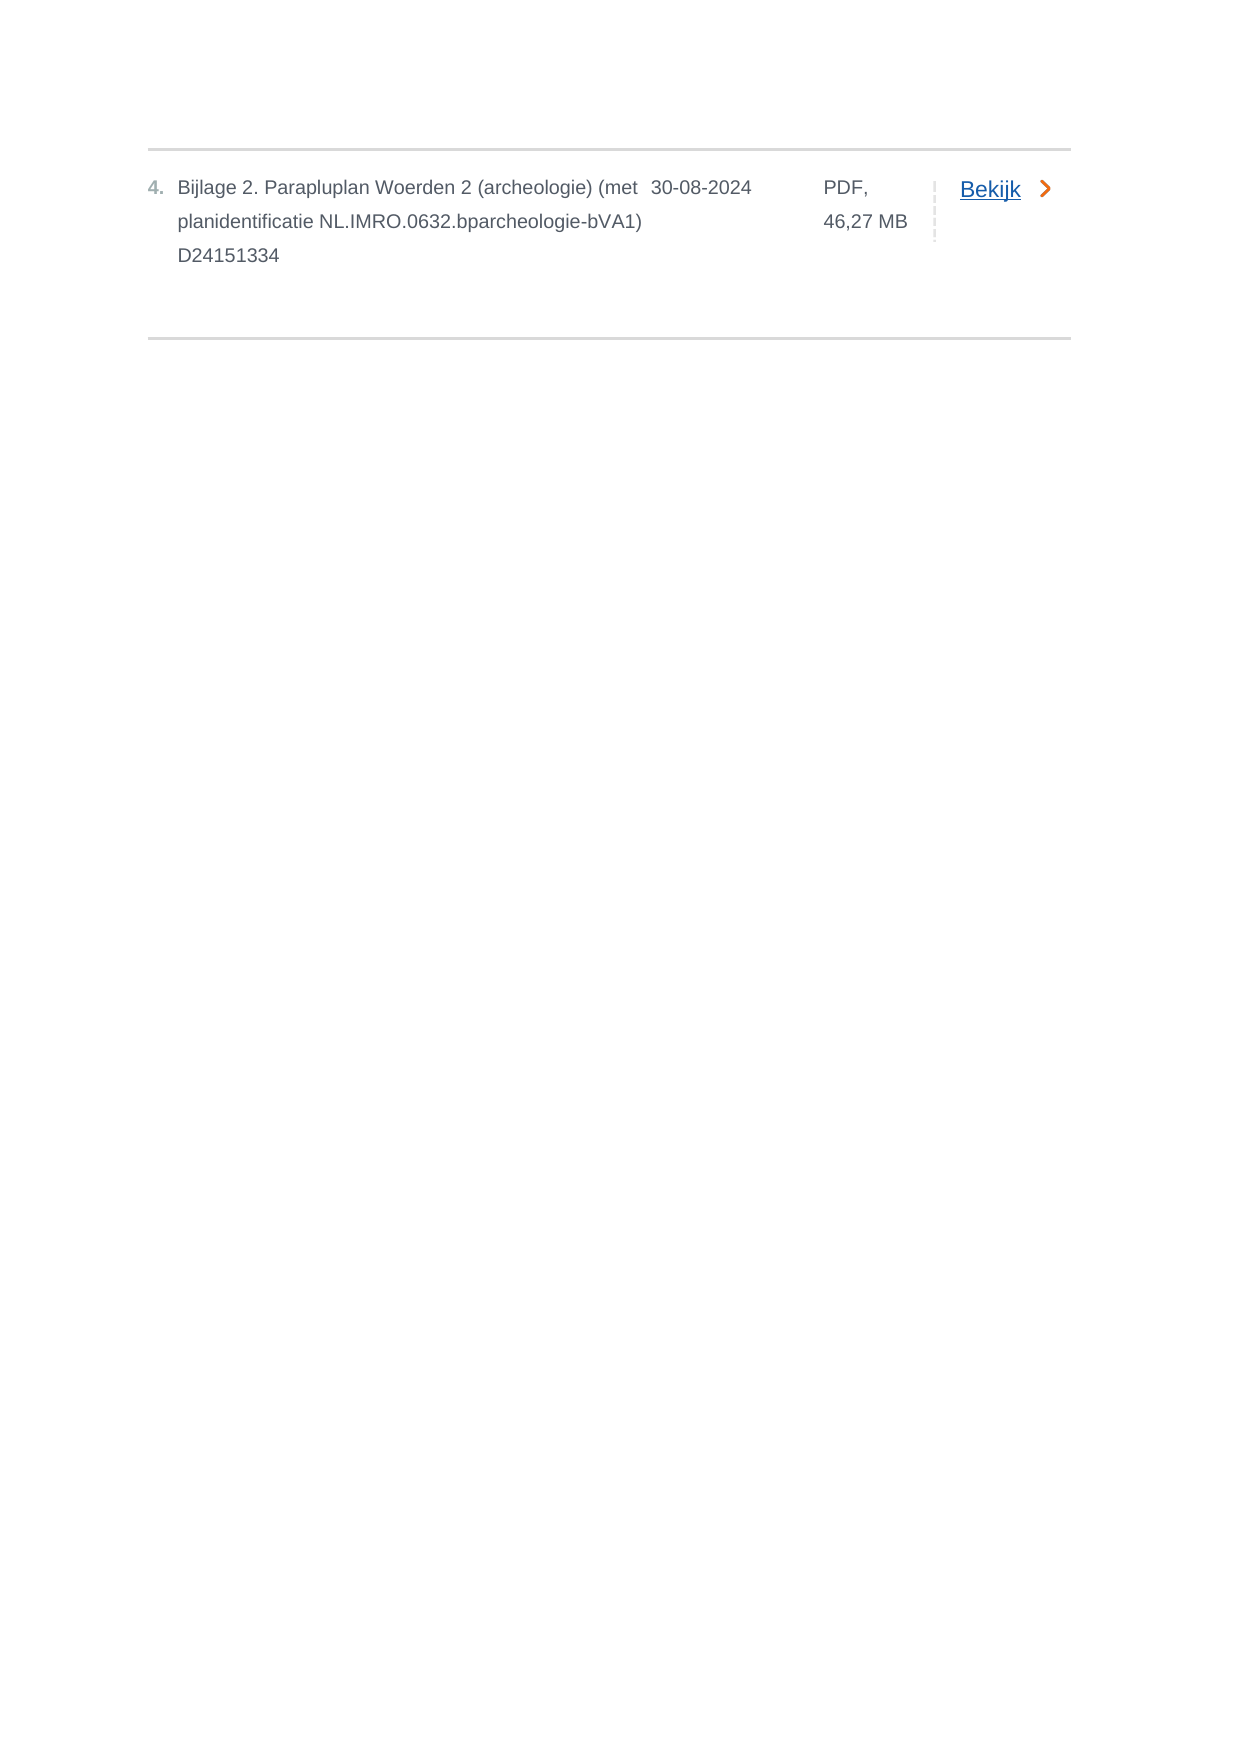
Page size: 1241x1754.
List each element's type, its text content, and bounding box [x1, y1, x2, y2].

table_cell 30-08-2024 [651, 151, 823, 337]
table_cell [960, 151, 1071, 337]
table_cell 4. [148, 151, 177, 337]
table_cell PDF, 46,27 MB [823, 151, 960, 337]
table_cell Bijlage 2. Parapluplan Woerden 2 (archeologie) (met planidentificatie NL.IMRO.0632.bparcheologie-bVA1) D24151334 [177, 151, 651, 337]
